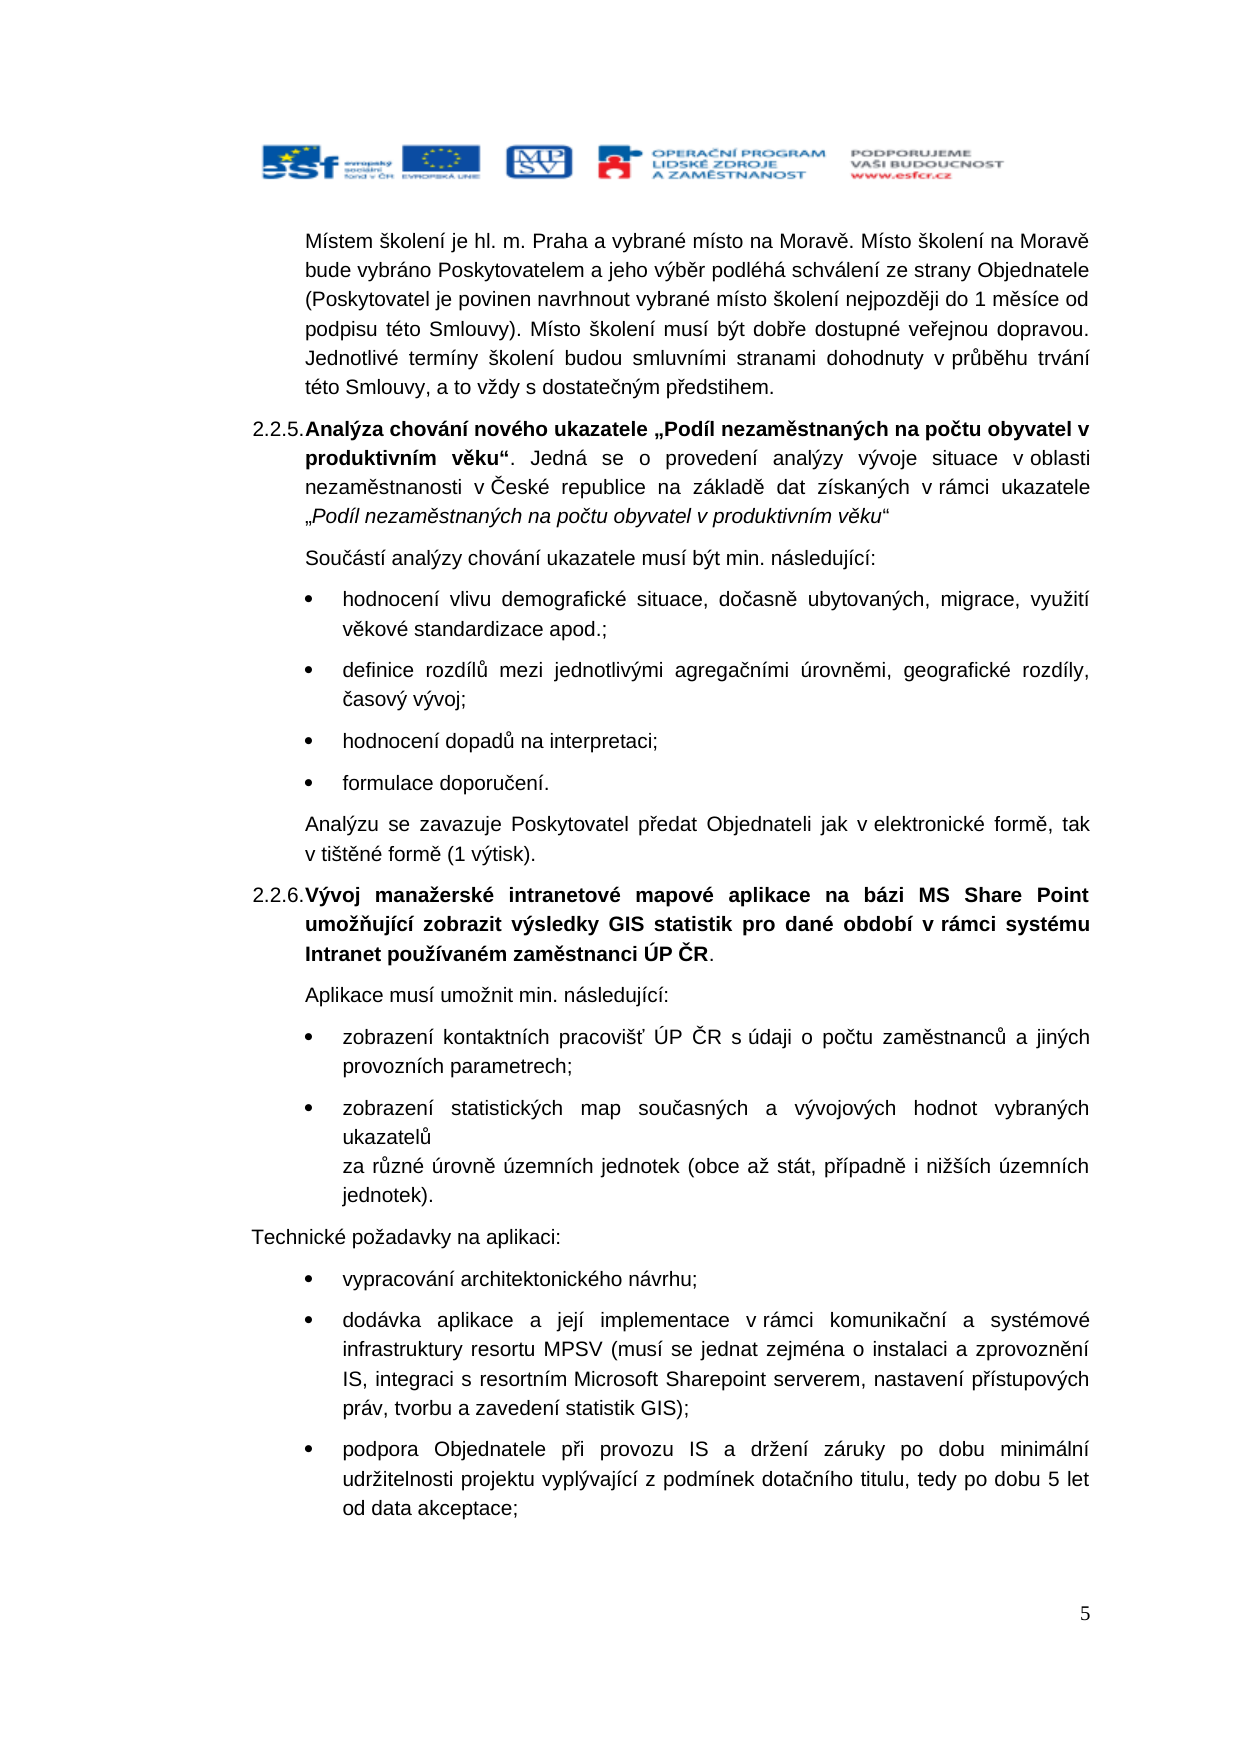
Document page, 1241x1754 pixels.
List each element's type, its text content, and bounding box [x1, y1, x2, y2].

list Vývoj manažerské intranetové mapové aplikace na bázi MS Share Point umožňující zobrazit výsledky GIS statistik pro dané období v rámci systému Intranet používaném zaměstnanci ÚP ČR. [252, 878, 1090, 965]
list dodávka aplikace a její implementace v rámci komunikační a systémové infrastruktury resortu MPSV (musí se jednat zejména o instalaci a zprovoznění IS, integraci s resortním Microsoft Sharepoint serverem, nastavení přístupových práv, tvorbu a zavedení statistik GIS); [305, 1303, 1090, 1419]
list formulace doporučení. [305, 765, 1090, 794]
text Technické požadavky na aplikaci: [216, 1219, 1090, 1249]
text Analýzu se zavazuje Poskytovatel předat Objednateli jak v elektronické formě, tak v tištěné formě (1 výtisk). [305, 807, 1090, 865]
list Analýza chování nového ukazatele „Podíl nezaměstnaných na počtu obyvatel v produktivním věku“. Jedná se o provedení analýzy vývoje situace v oblasti nezaměstnanosti v České republice na základě dat získaných v rámci ukazatele „Podíl nezaměstnaných na počtu obyvatel v produktivním věku“ [252, 411, 1090, 528]
list hodnocení vlivu demografické situace, dočasně ubytovaných, migrace, využití věkové standardizace apod.; [305, 582, 1090, 640]
list podpora Objednatele při provozu IS a držení záruky po dobu minimální udržitelnosti projektu vyplývající z podmínek dotačního titulu, tedy po dobu 5 let od data akceptace; [305, 1432, 1090, 1519]
list definice rozdílů mezi jednotlivými agregačními úrovněmi, geografické rozdíly, časový vývoj; [305, 653, 1090, 711]
list zobrazení statistických map současných a vývojových hodnot vybraných ukazatelů za různé úrovně územních jednotek (obce až stát, případně i nižších územních jednotek). [305, 1090, 1090, 1207]
list vypracování architektonického návrhu; [305, 1261, 1090, 1290]
list Součástí analýzy chování ukazatele musí být min. následující: [252, 540, 1090, 569]
text Aplikace musí umožnit min. následující: [231, 978, 1090, 1007]
text Místem školení je hl. m. Praha a vybrané místo na Moravě. Místo školení na Moravě bude vybráno Poskytovatelem a jeho výběr podléhá schválení ze strany Objednatele (Poskytovatel je povinen navrhnout vybrané místo školení nejpozději do 1 měsíce od podpisu této Smlouvy). Místo školení musí být dobře dostupné veřejnou dopravou. Jednotlivé termíny školení budou smluvními stranami dohodnuty v průběhu trvání této Smlouvy, a to vždy s dostatečným předstihem. [305, 224, 1090, 399]
list hodnocení dopadů na interpretaci; [305, 724, 1090, 753]
list zobrazení kontaktních pracovišť ÚP ČR s údaji o počtu zaměstnanců a jiných provozních parametrech; [305, 1019, 1090, 1078]
